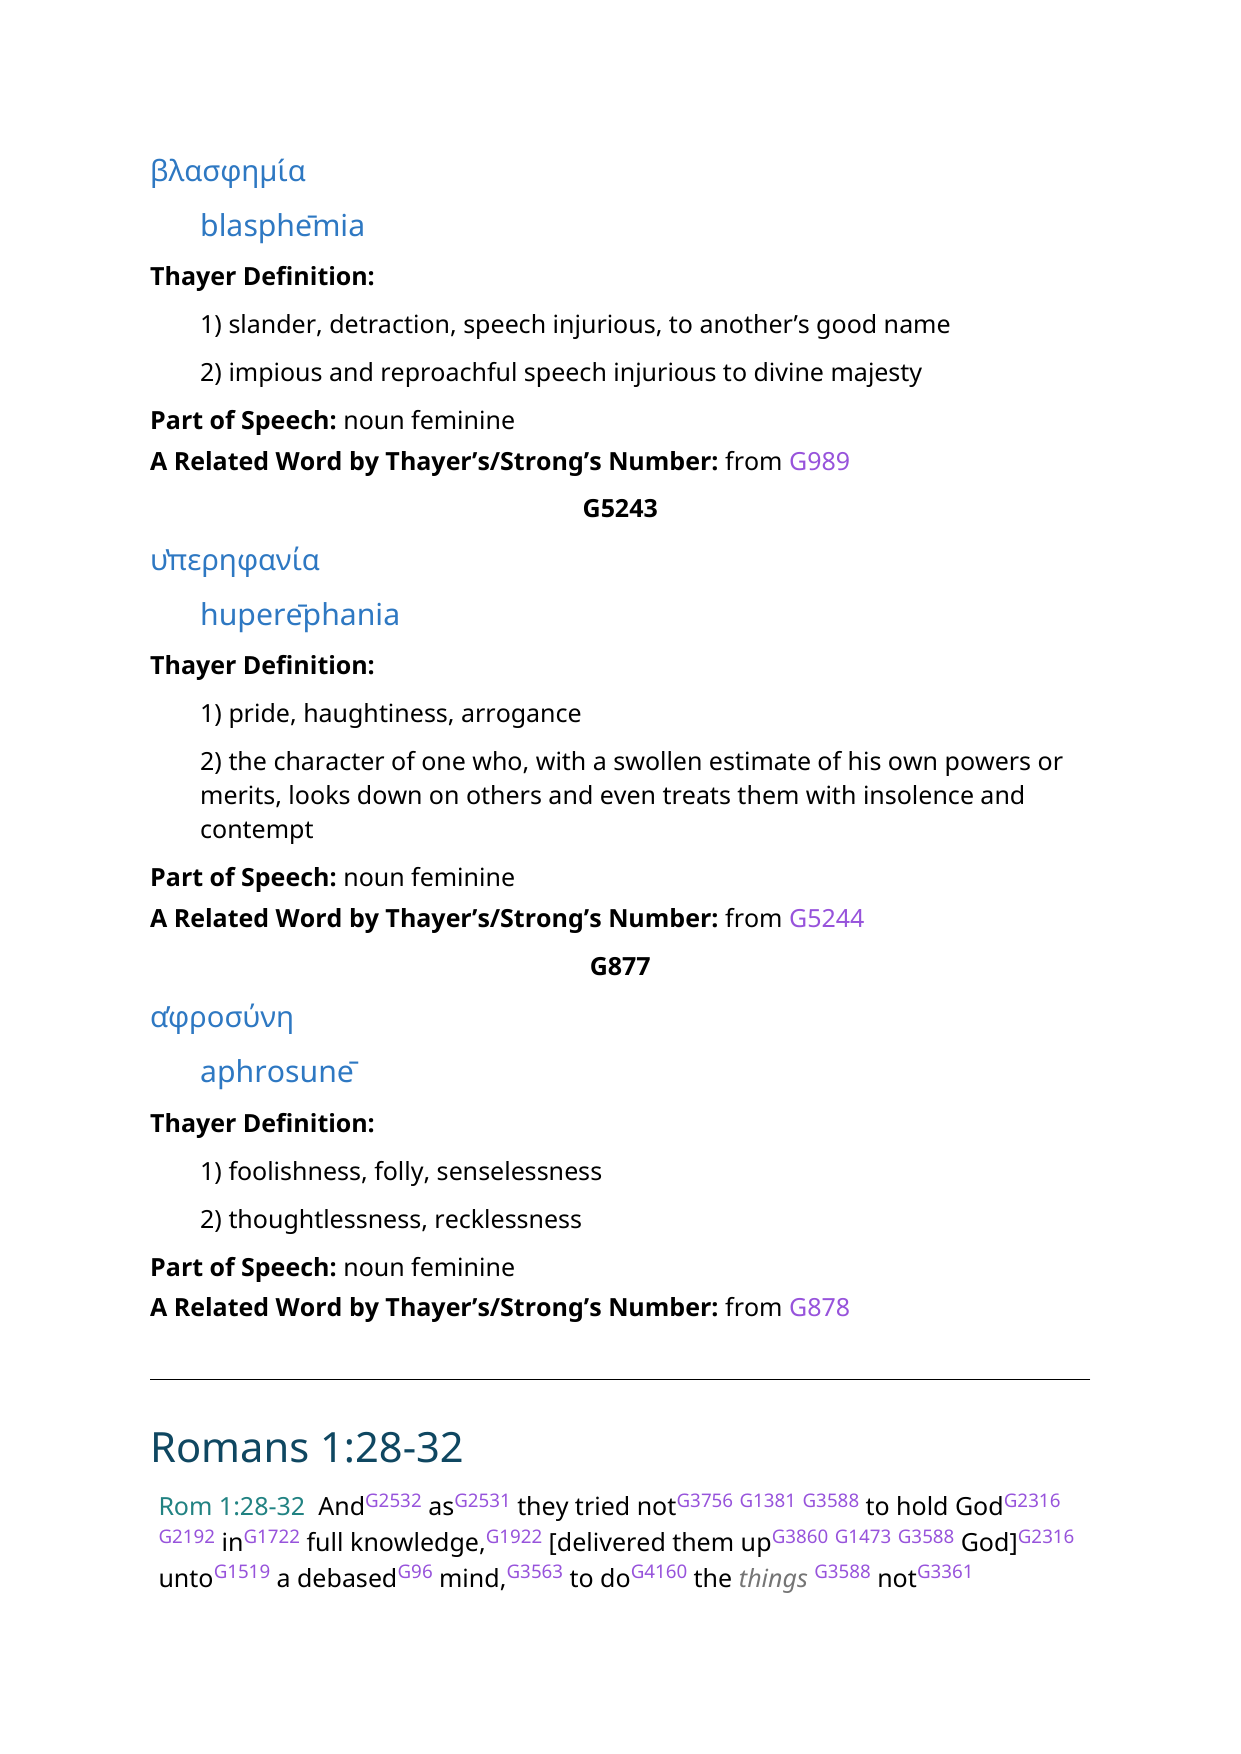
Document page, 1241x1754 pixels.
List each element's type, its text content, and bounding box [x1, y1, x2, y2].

text 2) thoughtlessness, recklessness [200, 1201, 1090, 1235]
text A Related Word by Thayer’s/Strong’s Number: from G989 [150, 443, 1090, 477]
text 2) the character of one who, with a swollen estimate of his own powers or merits, looks down on others and even treats them with insolence and contempt [200, 744, 1090, 846]
text 1) pride, haughtiness, arrogance [200, 696, 1090, 730]
text Part of Speech: noun feminine [150, 860, 1090, 894]
text huperēphania [200, 593, 1090, 634]
text 1) foolishness, folly, senselessness [200, 1153, 1090, 1187]
text ἀφροσύνη [150, 996, 1090, 1036]
text ὑπερηφανία [150, 539, 1090, 579]
text Thayer Definition: [150, 259, 1090, 293]
text 1) slander, detraction, speech injurious, to another’s good name [200, 307, 1090, 341]
text A Related Word by Thayer’s/Strong’s Number: from G878 [150, 1289, 1090, 1324]
text βλασφημία [150, 150, 1090, 190]
text 2) impious and reproachful speech injurious to divine majesty [200, 355, 1090, 389]
text A Related Word by Thayer’s/Strong’s Number: from G5244 [150, 900, 1090, 934]
text Thayer Definition: [150, 1105, 1090, 1139]
text G877 [150, 948, 1090, 982]
subtitle Romans 1:28-32 [150, 1418, 1090, 1474]
text blasphēmia [200, 204, 1090, 245]
text Part of Speech: noun feminine [150, 403, 1090, 437]
text G5243 [150, 491, 1090, 525]
text Part of Speech: noun feminine [150, 1249, 1090, 1283]
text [158, 1487, 1082, 1594]
text Thayer Definition: [150, 648, 1090, 682]
text aphrosunē [200, 1050, 1090, 1091]
